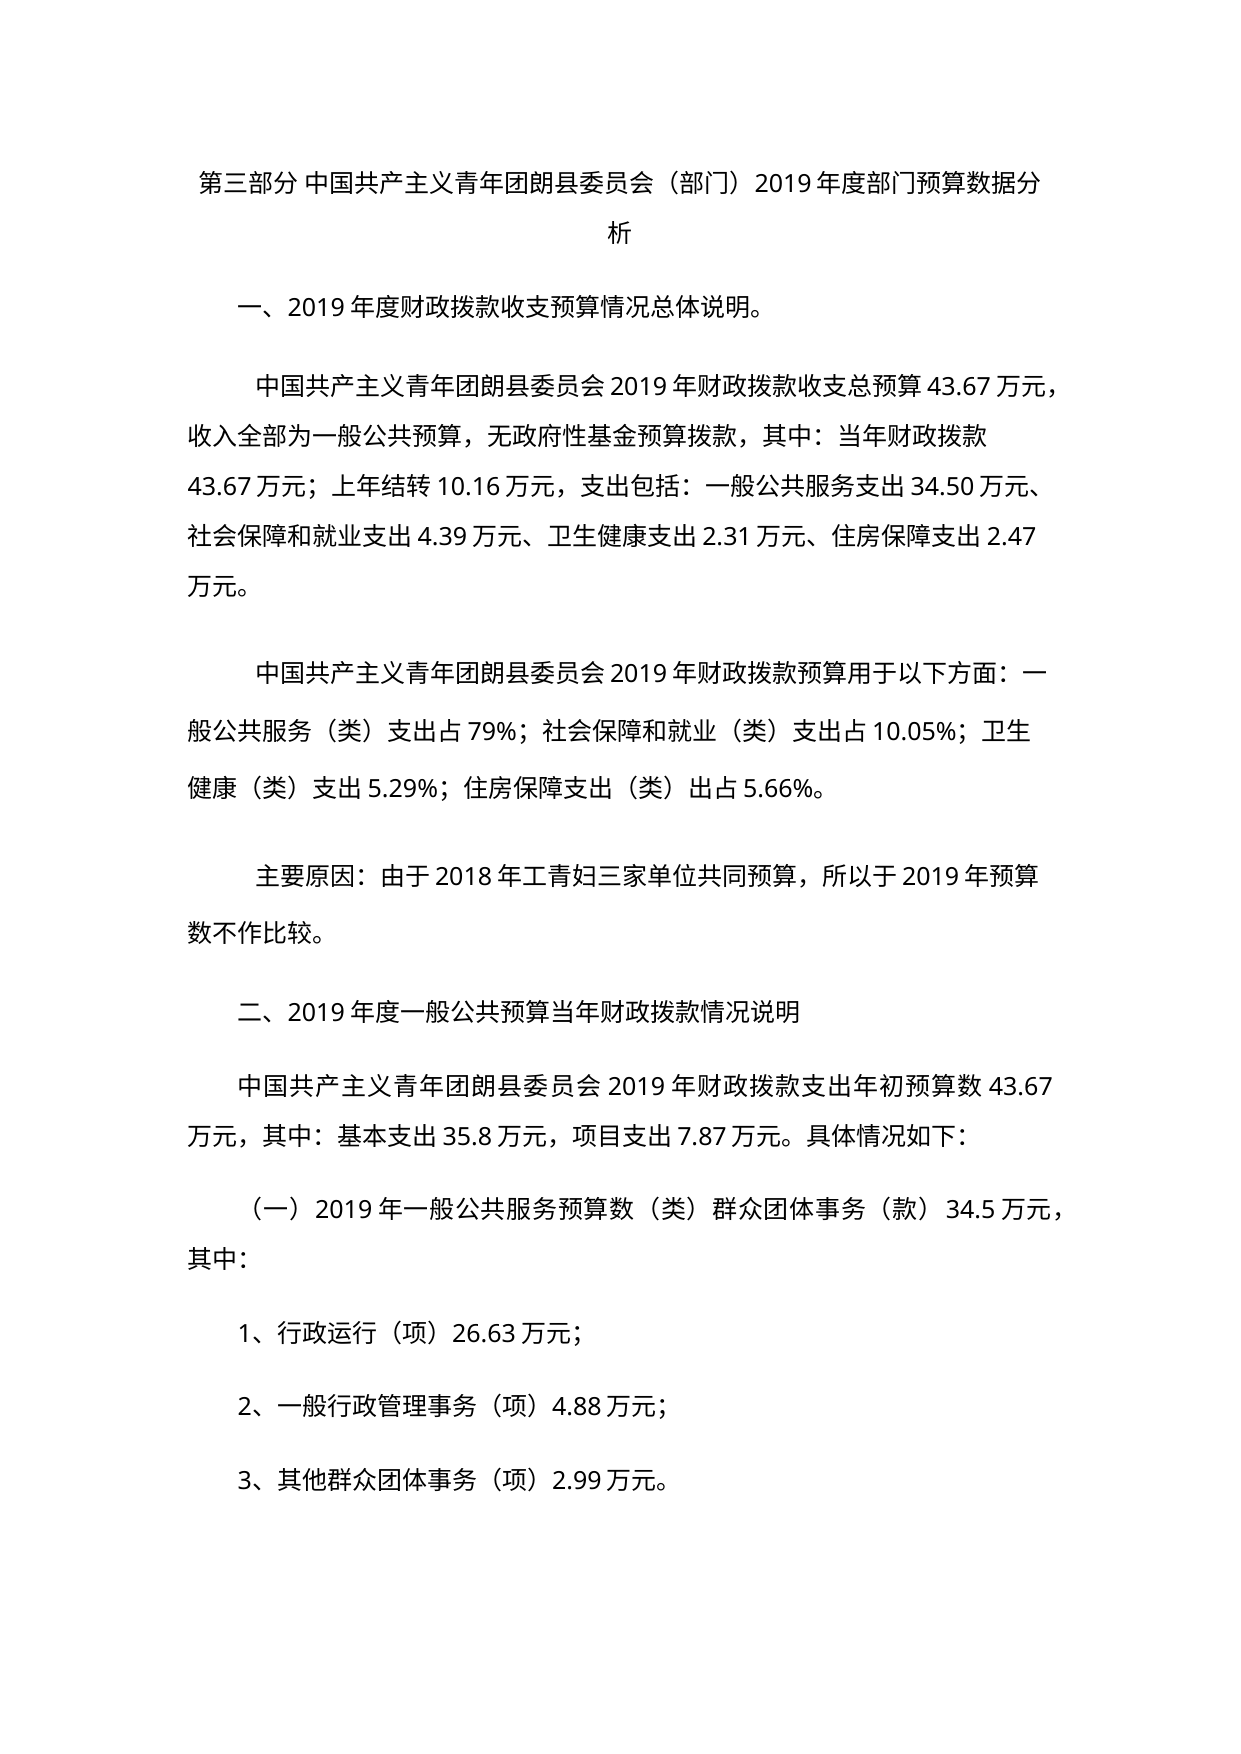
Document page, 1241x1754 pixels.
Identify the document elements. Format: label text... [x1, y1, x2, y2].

text 二、2019年度一般公共预算当年财政拨款情况说明 [187, 979, 1053, 1029]
text 主要原因：由于2018年工青妇三家单位共同预算，所以于2019年预算数不作比较。 [187, 834, 1053, 950]
text 2、一般行政管理事务（项）4.88万元； [187, 1373, 1053, 1423]
text （一）2019年一般公共服务预算数（类）群众团体事务（款）34.5万元，其中： [187, 1176, 1053, 1276]
text 中国共产主义青年团朗县委员会2019年财政拨款支出年初预算数43.67万元，其中：基本支出35.8万元，项目支出7.87万元。具体情况如下： [187, 1053, 1053, 1153]
text 1、行政运行（项）26.63万元； [187, 1299, 1053, 1349]
text 中国共产主义青年团朗县委员会2019年财政拨款预算用于以下方面：一般公共服务（类）支出占79%；社会保障和就业（类）支出占10.05%；卫生健康（类）支出5.29%；住房保障支出（类）出占5.66%。 [187, 632, 1053, 805]
text 第三部分 中国共产主义青年团朗县委员会（部门）2019年度部门预算数据分析 [187, 150, 1053, 250]
text 中国共产主义青年团朗县委员会2019年财政拨款收支总预算43.67万元，收入全部为一般公共预算，无政府性基金预算拨款，其中：当年财政拨款43.67万元；上年结转10.16万元，支出包括：一般公共服务支出34.50万元、社会保障和就业支出4.39万元、卫生健康支出2.31万元、住房保障支出2.47万元。 [187, 353, 1053, 603]
text 一、2019年度财政拨款收支预算情况总体说明。 [187, 273, 1053, 323]
text 3、其他群众团体事务（项）2.99万元。 [187, 1446, 1053, 1496]
